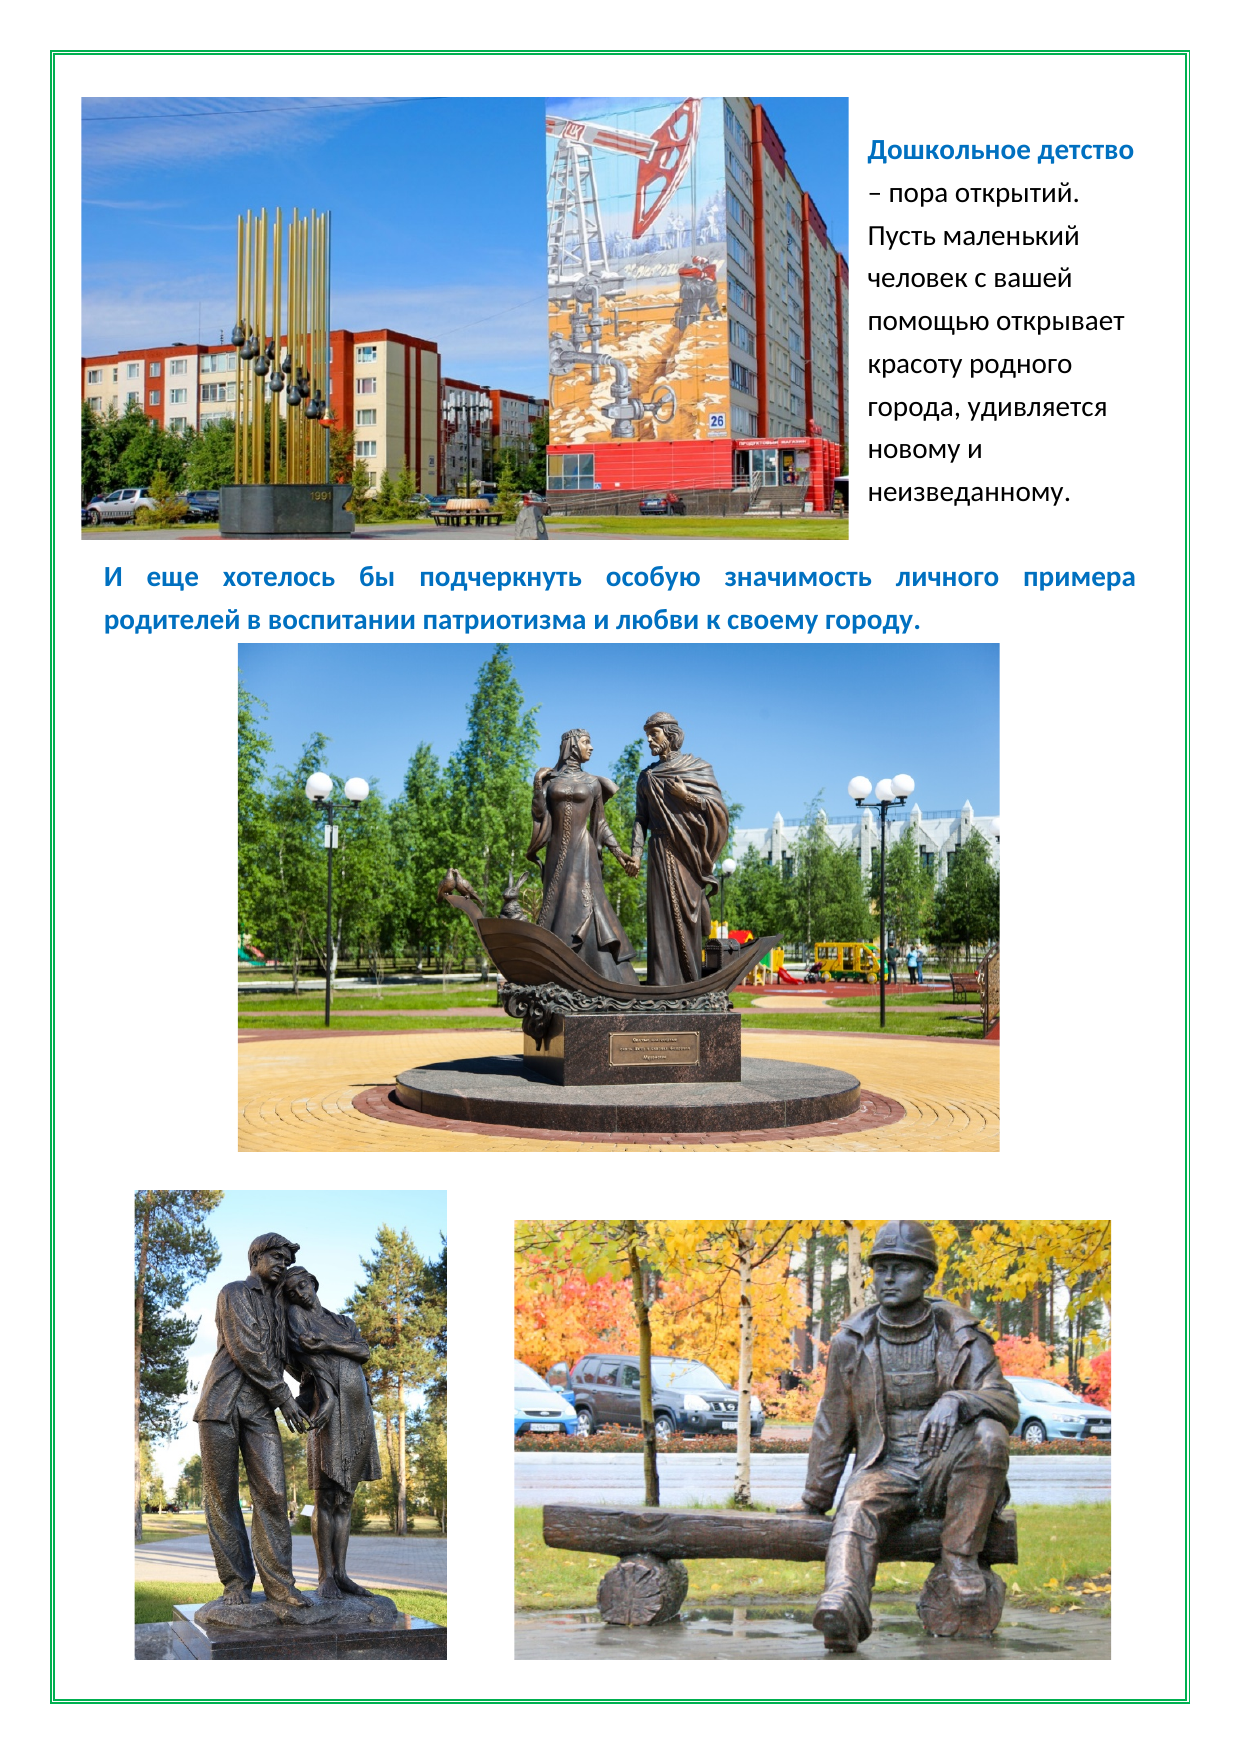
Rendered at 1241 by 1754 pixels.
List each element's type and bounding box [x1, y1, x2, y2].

picture [237, 88, 1000, 597]
picture [191, 1143, 1045, 1623]
picture [134, 635, 447, 1104]
picture [514, 665, 1112, 1104]
